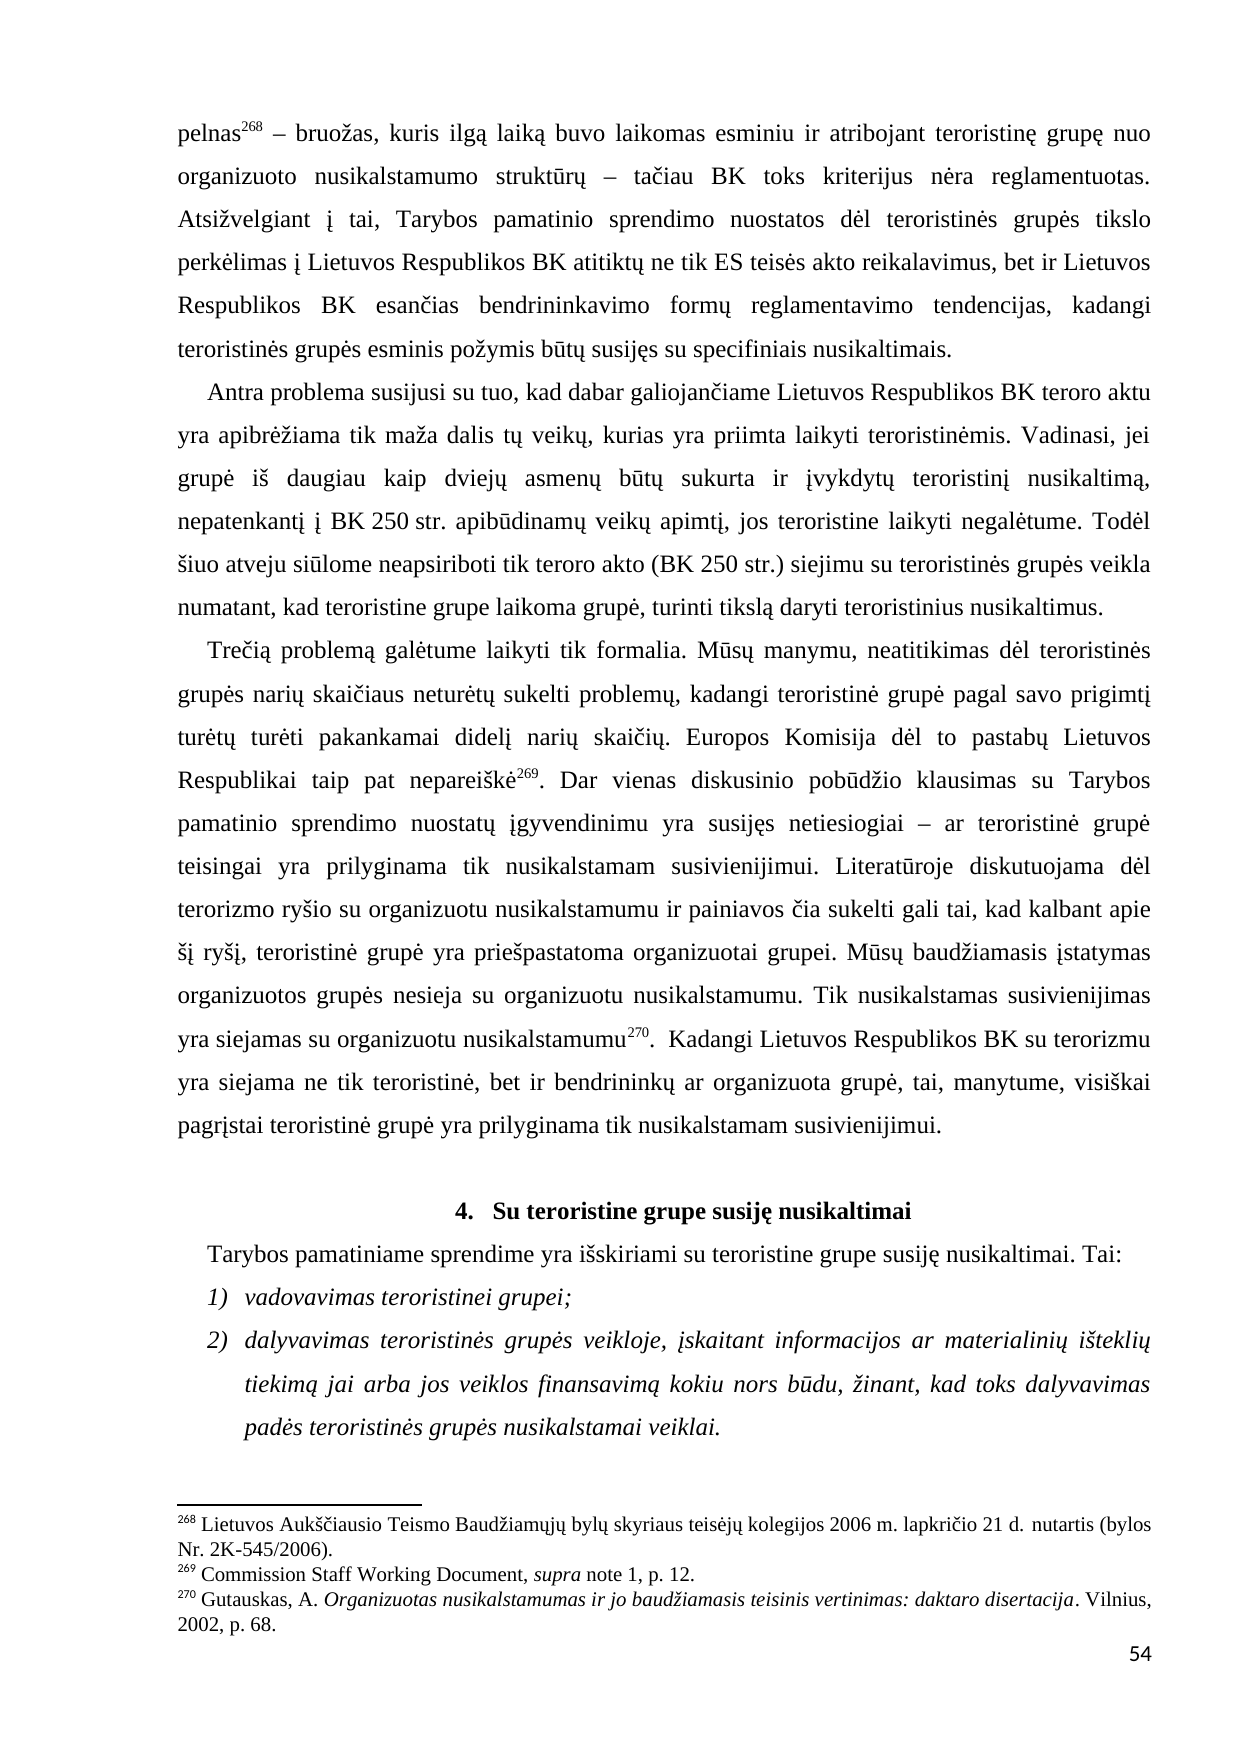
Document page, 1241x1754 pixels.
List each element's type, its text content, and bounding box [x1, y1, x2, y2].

list vadovavimas teroristinei grupei; [207, 1282, 1152, 1311]
text Tarybos pamatiniame sprendime yra išskiriami su teroristine grupe susiję nusikaltimai. Tai: [177, 1239, 1152, 1268]
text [177, 118, 1152, 362]
subtitle Su teroristine grupe susiję nusikaltimai [215, 1196, 1152, 1225]
text Trečią problemą galėtume laikyti tik formalia. Mūsų manymu, neatitikimas dėl teroristinės grupės narių skaičiaus neturėtų sukelti problemų, kadangi teroristinė grupė pagal savo prigimtį turėtų turėti pakankamai didelį narių skaičių. Europos Komisija dėl to pastabų Lietuvos Respublikai taip pat nepareiškė. Dar vienas diskusinio pobūdžio klausimas su Tarybos pamatinio sprendimo nuostatų įgyvendinimu yra susijęs netiesiogiai – ar teroristinė grupė teisingai yra prilyginama tik nusikalstamam susivienijimui. Literatūroje diskutuojama dėl terorizmo ryšio su organizuotu nusikalstamumu ir painiavos čia sukelti gali tai, kad kalbant apie šį ryšį, teroristinė grupė yra priešpastatoma organizuotai grupei. Mūsų baudžiamasis įstatymas organizuotos grupės nesieja su organizuotu nusikalstamumu. Tik nusikalstamas susivienijimas yra siejamas su organizuotu nusikalstamumu. Kadangi Lietuvos Respublikos BK su terorizmu yra siejama ne tik teroristinė, bet ir bendrininkų ar organizuota grupė, tai, manytume, visiškai pagrįstai teroristinė grupė yra prilyginama tik nusikalstamam susivienijimui. [177, 636, 1152, 1139]
text Antra problema susijusi su tuo, kad dabar galiojančiame Lietuvos Respublikos BK teroro aktu yra apibrėžiama tik maža dalis tų veikų, kurias yra priimta laikyti teroristinėmis. Vadinasi, jei grupė iš daugiau kaip dviejų asmenų būtų sukurta ir įvykdytų teroristinį nusikaltimą, nepatenkantį į BK 250 str. apibūdinamų veikų apimtį, jos teroristine laikyti negalėtume. Todėl šiuo atveju siūlome neapsiriboti tik teroro akto (BK 250 str.) siejimu su teroristinės grupės veikla numatant, kad teroristine grupe laikoma grupė, turinti tikslą daryti teroristinius nusikaltimus. [177, 377, 1152, 621]
list dalyvavimas teroristinės grupės veikloje, įskaitant informacijos ar materialinių išteklių tiekimą jai arba jos veiklos finansavimą kokiu nors būdu, žinant, kad toks dalyvavimas padės teroristinės grupės nusikalstamai veiklai. [207, 1326, 1152, 1441]
